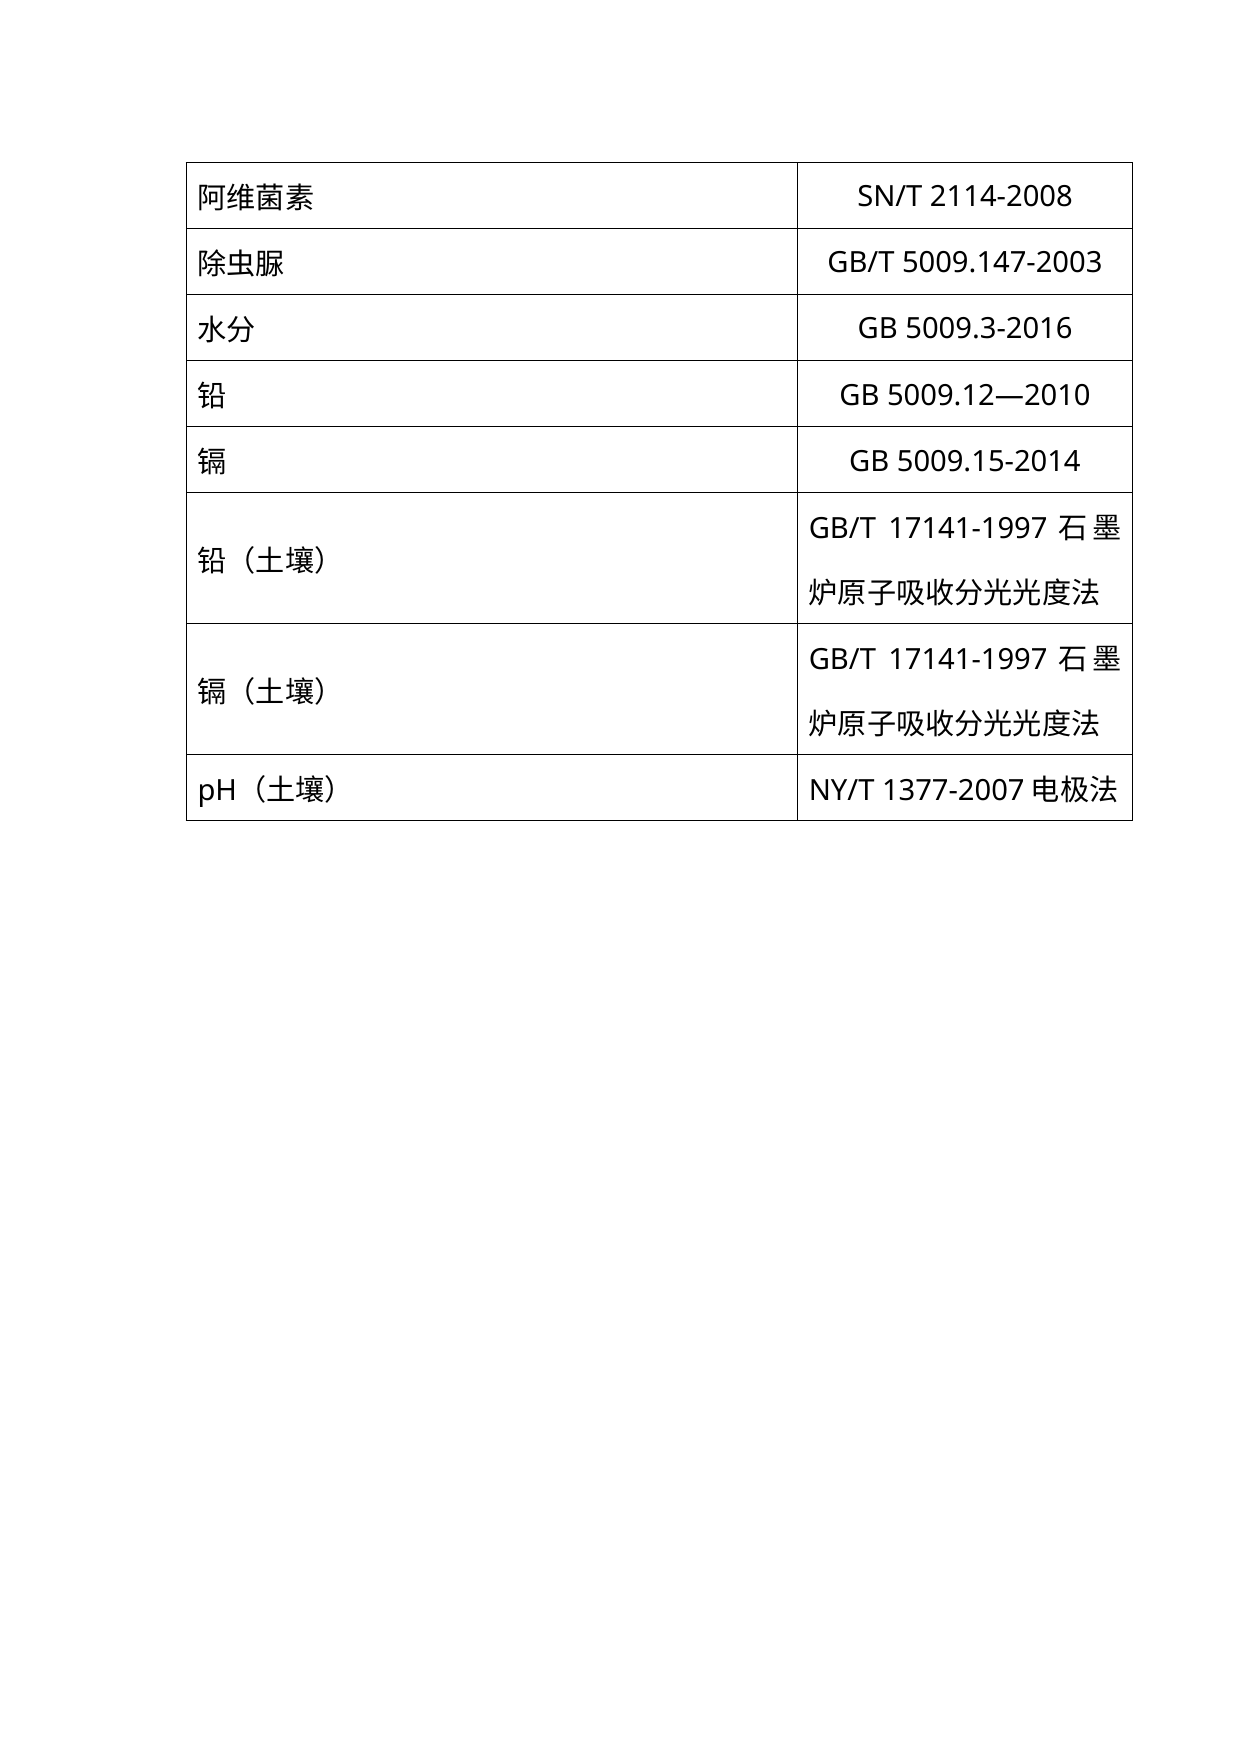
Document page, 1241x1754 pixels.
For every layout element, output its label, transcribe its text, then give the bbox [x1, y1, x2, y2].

table_cell 铅（土壤） [187, 493, 797, 623]
table_cell 镉（土壤） [187, 624, 797, 754]
table_cell 除虫脲 [187, 229, 797, 294]
table_cell SN/T 2114-2008 [798, 163, 1132, 228]
table_cell GB 5009.3-2016 [798, 295, 1132, 360]
table_cell pH（土壤） [187, 755, 797, 820]
table_cell GB/T 17141-1997石墨炉原子吸收分光光度法 [798, 493, 1132, 623]
table_cell 镉 [187, 427, 797, 492]
table_cell GB/T 5009.147-2003 [798, 229, 1132, 294]
table_cell GB/T 17141-1997石墨炉原子吸收分光光度法 [798, 624, 1132, 754]
table_cell NY/T 1377-2007电极法 [798, 755, 1132, 820]
table_cell 水分 [187, 295, 797, 360]
table_cell GB 5009.12—2010 [798, 361, 1132, 426]
table_cell GB 5009.15-2014 [798, 427, 1132, 492]
table_cell 铅 [187, 361, 797, 426]
table_cell 阿维菌素 [187, 163, 797, 228]
